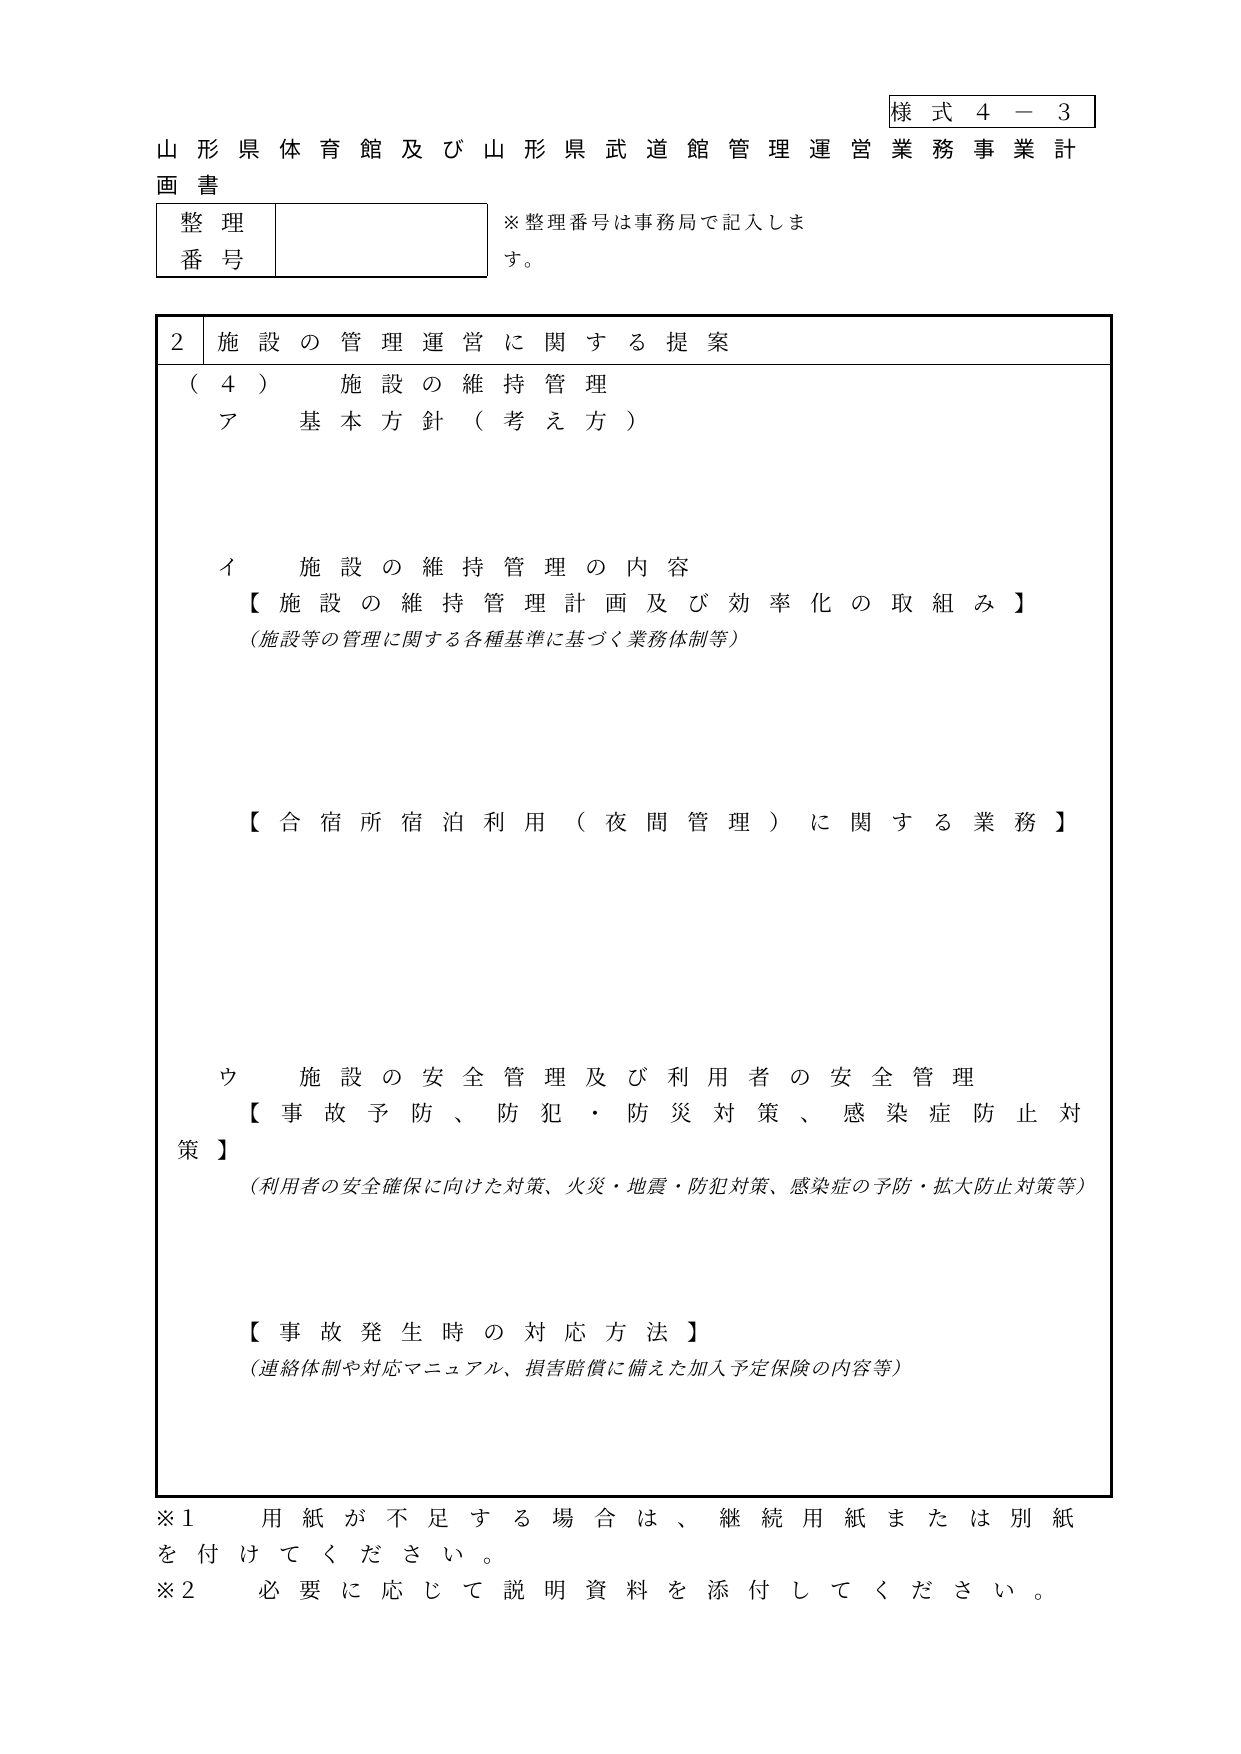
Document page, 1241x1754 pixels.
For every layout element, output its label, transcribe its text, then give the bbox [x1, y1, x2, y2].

table_header [276, 204, 487, 276]
table_header ※整理番号は事務局で記入します。 [488, 204, 818, 276]
text ※１ 用紙が不足する場合は、継続用紙または別紙を付けてください。 [156, 1498, 1096, 1571]
table_cell （４） 施設の維持管理 ア 基本方針（考え方） イ 施設の維持管理の内容 【施設の維持管理計画及び効率化の取組み】 （施設等の管理に関する各種基準に基づく業務体制等） 【合宿所宿泊利用（夜間管理）に関する業務】 ウ 施設の安全管理及び利用者の安全管理 【事故予防、防犯・防災対策、感染症防止対策】 （利用者の安全確保に向けた対策、火災・地震・防犯対策、感染症の予防・拡大防止対策等） 【事故発生時の対応方法】 （連絡体制や対応マニュアル、損害賠償に備えた加入予定保険の内容等） [158, 365, 1110, 1495]
text 山形県体育館及び山形県武道館管理運営業務事業計画書 [156, 129, 1096, 202]
table_header ２ [158, 317, 203, 364]
table_header 施設の管理運営に関する提案 [204, 317, 1110, 364]
text ※２ 必要に応じて説明資料を添付してください。 [156, 1571, 1096, 1608]
table_header 整理番号 [157, 204, 275, 276]
text 様式４－３ [156, 93, 1096, 129]
